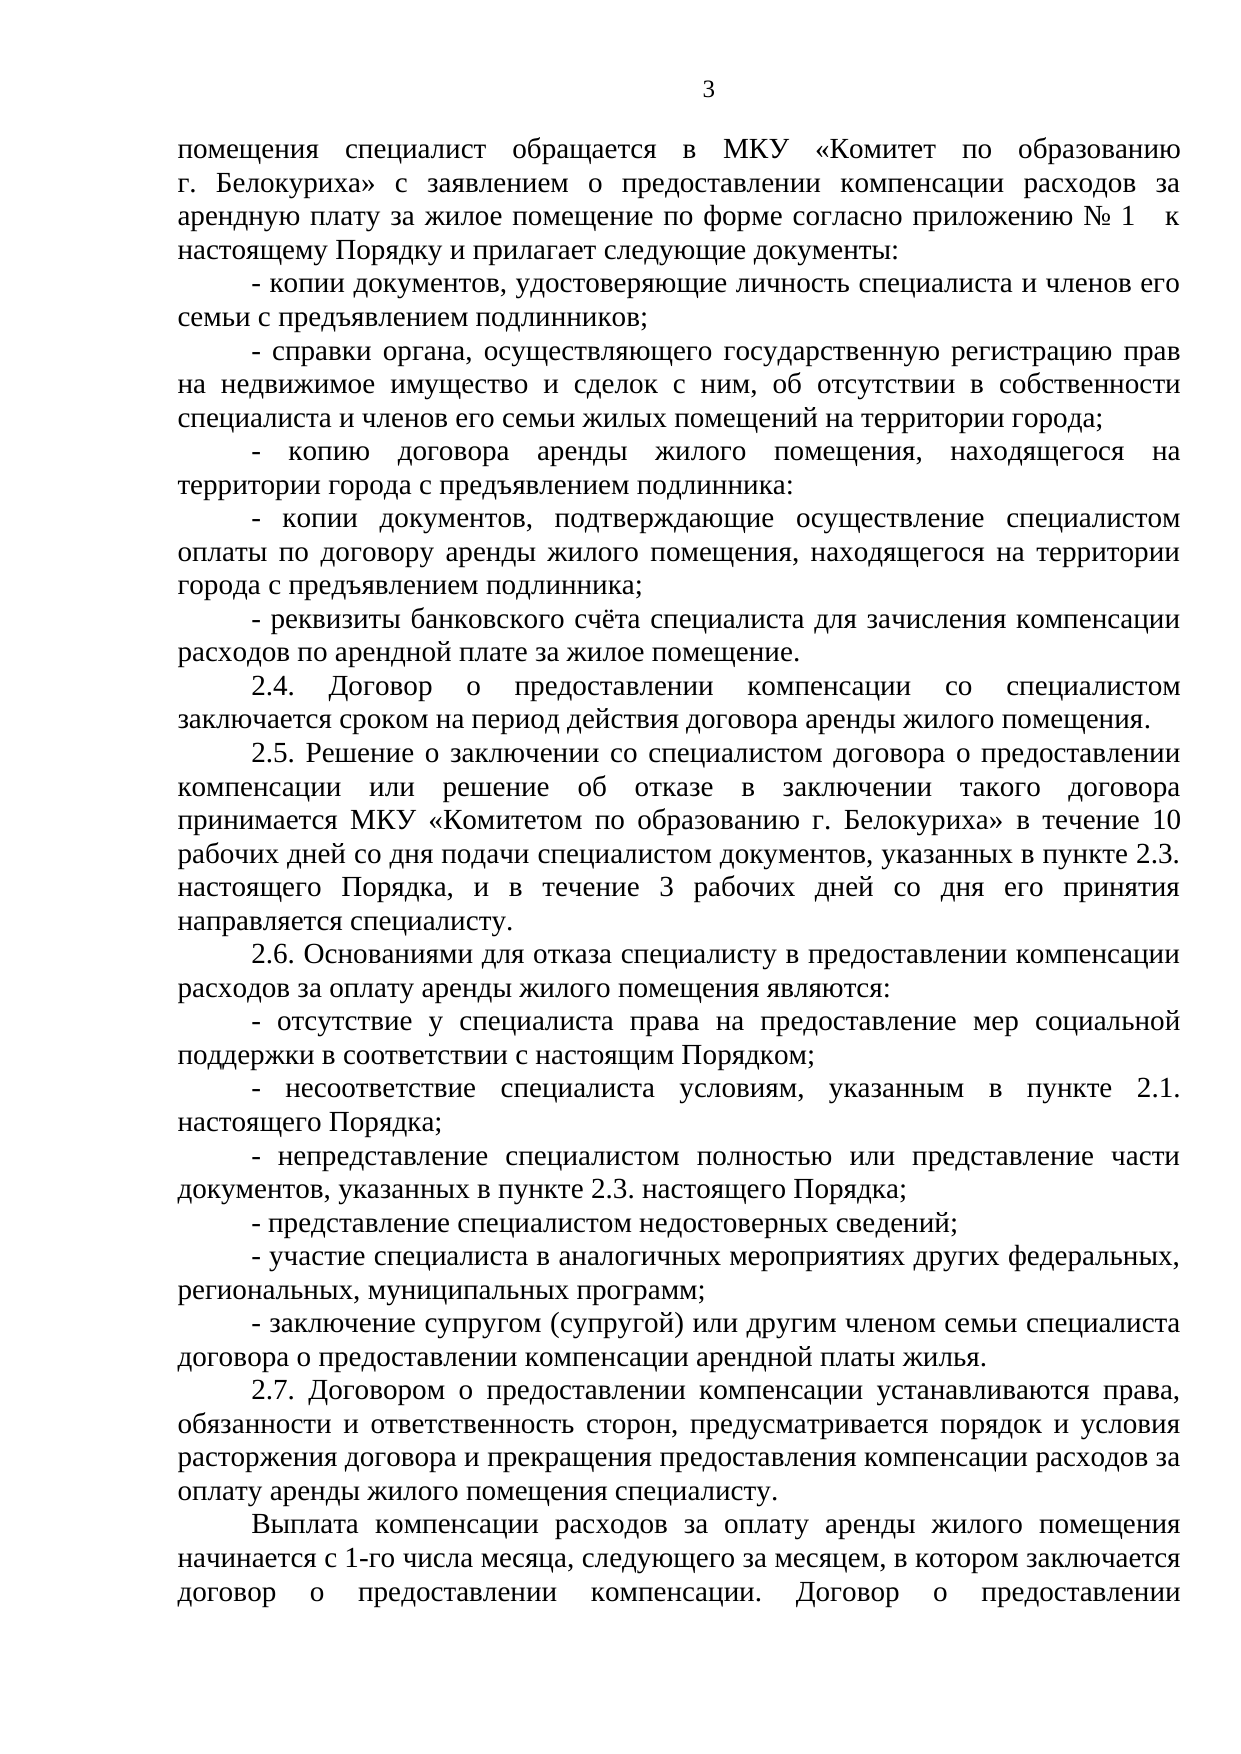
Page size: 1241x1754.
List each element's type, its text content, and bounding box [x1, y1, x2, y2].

list - заключение супругом (супругой) или другим членом семьи специалиста договора о предоставлении компенсации арендной платы жилья. [177, 1305, 1181, 1372]
list - непредставление специалистом полностью или представление части документов, указанных в пункте 2.3. настоящего Порядка; [177, 1138, 1181, 1205]
list - несоответствие специалиста условиям, указанным в пункте 2.1. настоящего Порядка; [177, 1071, 1181, 1138]
list - реквизиты банковского счёта специалиста для зачисления компенсации расходов по арендной плате за жилое помещение. [177, 601, 1181, 668]
list 2.6. Основаниями для отказа специалисту в предоставлении компенсации расходов за оплату аренды жилого помещения являются: [177, 936, 1181, 1003]
list 2.7. Договором о предоставлении компенсации устанавливаются права, обязанности и ответственность сторон, предусматривается порядок и условия расторжения договора и прекращения предоставления компенсации расходов за оплату аренды жилого помещения специалисту. [177, 1372, 1181, 1507]
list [177, 1507, 1181, 1607]
list - участие специалиста в аналогичных мероприятиях других федеральных, региональных, муниципальных программ; [177, 1238, 1181, 1305]
list 2.5. Решение о заключении со специалистом договора о предоставлении компенсации или решение об отказе в заключении такого договора принимается МКУ «Комитетом по образованию г. Белокуриха» в течение 10 рабочих дней со дня подачи специалистом документов, указанных в пункте 2.3. настоящего Порядка, и в течение 3 рабочих дней со дня его принятия направляется специалисту. [177, 735, 1181, 936]
list - копию договора аренды жилого помещения, находящегося на территории города с предъявлением подлинника: [177, 433, 1181, 500]
list - отсутствие у специалиста права на предоставление мер социальной поддержки в соответствии с настоящим Порядком; [177, 1003, 1181, 1071]
list - копии документов, подтверждающие осуществление специалистом оплаты по договору аренды жилого помещения, находящегося на территории города с предъявлением подлинника; [177, 500, 1181, 601]
list - копии документов, удостоверяющие личность специалиста и членов его семьи с предъявлением подлинников; [177, 266, 1181, 333]
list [177, 131, 1181, 266]
list - справки органа, осуществляющего государственную регистрацию прав на недвижимое имущество и сделок с ним, об отсутствии в собственности специалиста и членов его семьи жилых помещений на территории города; [177, 333, 1181, 433]
list 2.4. Договор о предоставлении компенсации со специалистом заключается сроком на период действия договора аренды жилого помещения. [177, 668, 1181, 735]
list - представление специалистом недостоверных сведений; [177, 1205, 1181, 1238]
